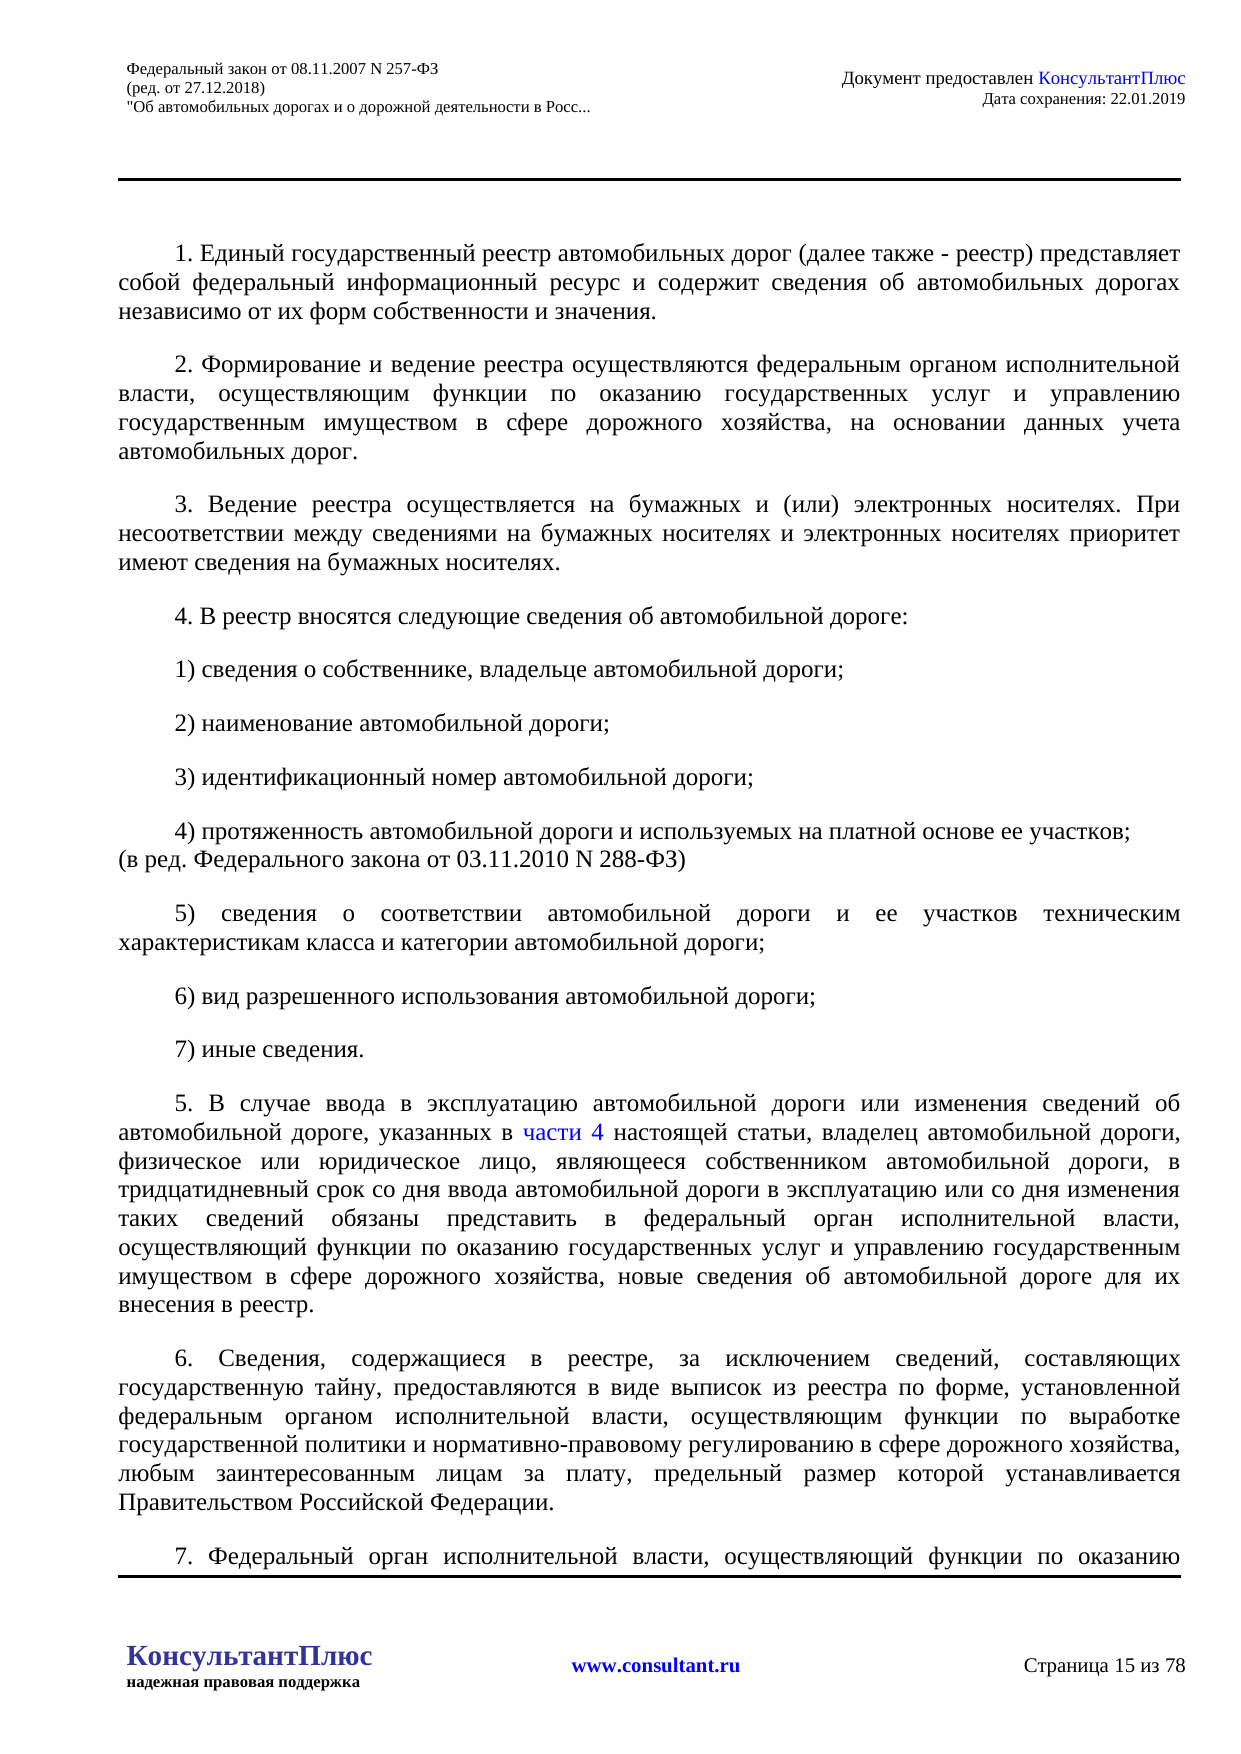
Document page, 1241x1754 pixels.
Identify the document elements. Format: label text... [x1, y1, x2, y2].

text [118, 1541, 1181, 1569]
text 6. Сведения, содержащиеся в реестре, за исключением сведений, составляющих государственную тайну, предоставляются в виде выписок из реестра по форме, установленной федеральным органом исполнительной власти, осуществляющим функции по выработке государственной политики и нормативно-правовому регулированию в сфере дорожного хозяйства, любым заинтересованным лицам за плату, предельный размер которой устанавливается Правительством Российской Федерации. [118, 1343, 1181, 1516]
text 5. В случае ввода в эксплуатацию автомобильной дороги или изменения сведений об автомобильной дороге, указанных в части 4 настоящей статьи, владелец автомобильной дороги, физическое или юридическое лицо, являющееся собственником автомобильной дороги, в тридцатидневный срок со дня ввода автомобильной дороги в эксплуатацию или со дня изменения таких сведений обязаны представить в федеральный орган исполнительной власти, осуществляющий функции по оказанию государственных услуг и управлению государственным имуществом в сфере дорожного хозяйства, новые сведения об автомобильной дороге для их внесения в реестр. [118, 1088, 1181, 1318]
text 2. Формирование и ведение реестра осуществляются федеральным органом исполнительной власти, осуществляющим функции по оказанию государственных услуг и управлению государственным имуществом в сфере дорожного хозяйства, на основании данных учета автомобильных дорог. [118, 349, 1181, 464]
text 3) идентификационный номер автомобильной дороги; [118, 762, 1181, 791]
text 1. Единый государственный реестр автомобильных дорог (далее также - реестр) представляет собой федеральный информационный ресурс и содержит сведения об автомобильных дорогах независимо от их форм собственности и значения. [118, 238, 1181, 324]
text 4. В реестр вносятся следующие сведения об автомобильной дороге: [118, 601, 1181, 629]
text 1) сведения о собственнике, владельце автомобильной дороги; [118, 654, 1181, 683]
text 3. Ведение реестра осуществляется на бумажных и (или) электронных носителях. При несоответствии между сведениями на бумажных носителях и электронных носителях приоритет имеют сведения на бумажных носителях. [118, 489, 1181, 576]
text (в ред. Федерального закона от 03.11.2010 N 288-ФЗ) [118, 844, 1181, 873]
text 4) протяженность автомобильной дороги и используемых на платной основе ее участков; [118, 816, 1181, 844]
text 6) вид разрешенного использования автомобильной дороги; [118, 981, 1181, 1009]
text 5) сведения о соответствии автомобильной дороги и ее участков техническим характеристикам класса и категории автомобильной дороги; [118, 898, 1181, 956]
text 2) наименование автомобильной дороги; [118, 708, 1181, 737]
text 7) иные сведения. [118, 1034, 1181, 1063]
